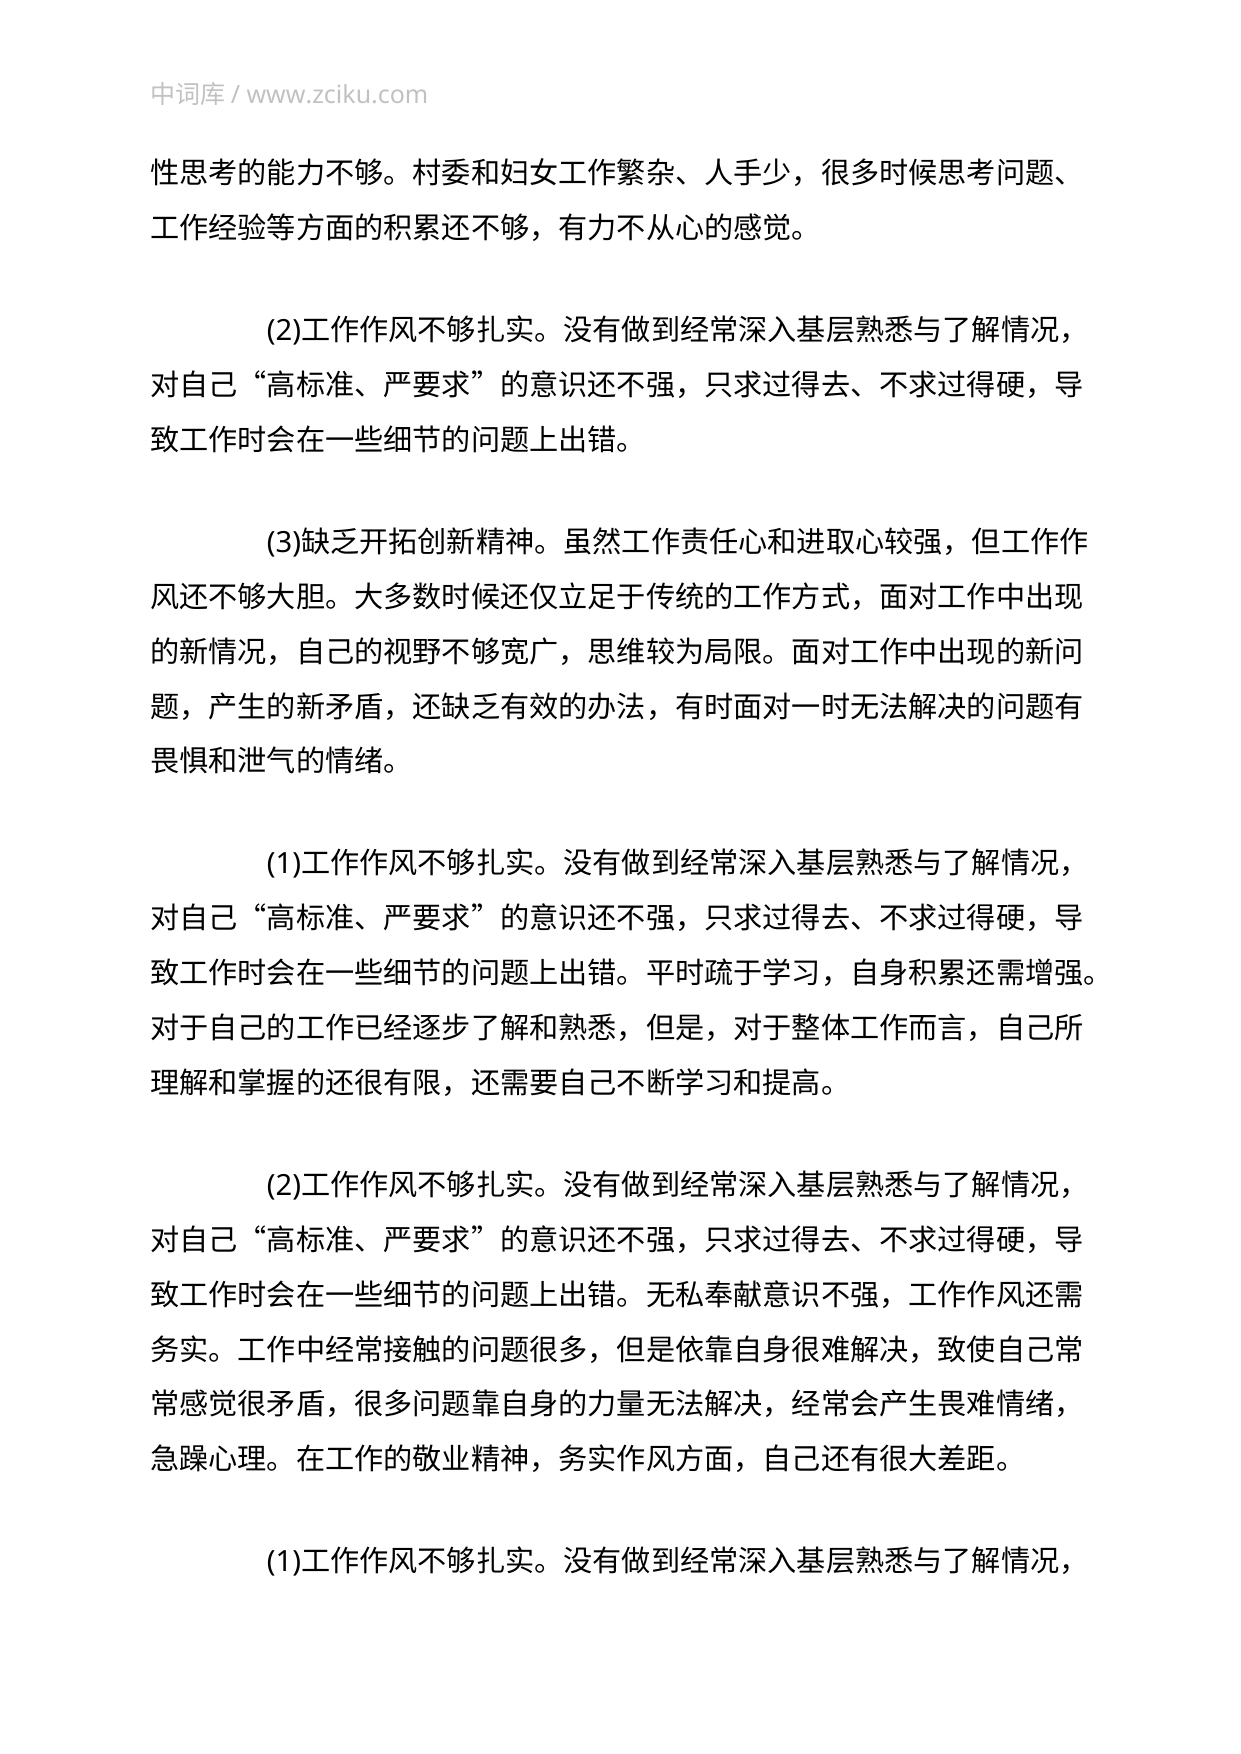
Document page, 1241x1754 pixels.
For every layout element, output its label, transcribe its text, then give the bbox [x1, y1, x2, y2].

text (1)工作作风不够扎实。没有做到经常深入基层熟悉与了解情况，对自己“高标准、严要求”的意识还不强，只求过得去、不求过得硬，导致工作时会在一些细节的问题上出错。平时疏于学习，自身积累还需增强。对于自己的工作已经逐步了解和熟悉，但是，对于整体工作而言，自己所理解和掌握的还很有限，还需要自己不断学习和提高。 [150, 840, 1090, 1102]
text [150, 1538, 1090, 1580]
text (3)缺乏开拓创新精神。虽然工作责任心和进取心较强，但工作作风还不够大胆。大多数时候还仅立足于传统的工作方式，面对工作中出现的新情况，自己的视野不够宽广，思维较为局限。面对工作中出现的新问题，产生的新矛盾，还缺乏有效的办法，有时面对一时无法解决的问题有畏惧和泄气的情绪。 [150, 518, 1090, 780]
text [150, 150, 1090, 247]
text (2)工作作风不够扎实。没有做到经常深入基层熟悉与了解情况，对自己“高标准、严要求”的意识还不强，只求过得去、不求过得硬，导致工作时会在一些细节的问题上出错。无私奉献意识不强，工作作风还需务实。工作中经常接触的问题很多，但是依靠自身很难解决，致使自己常常感觉很矛盾，很多问题靠自身的力量无法解决，经常会产生畏难情绪，急躁心理。在工作的敬业精神，务实作风方面，自己还有很大差距。 [150, 1161, 1090, 1478]
text (2)工作作风不够扎实。没有做到经常深入基层熟悉与了解情况，对自己“高标准、严要求”的意识还不强，只求过得去、不求过得硬，导致工作时会在一些细节的问题上出错。 [150, 307, 1090, 459]
